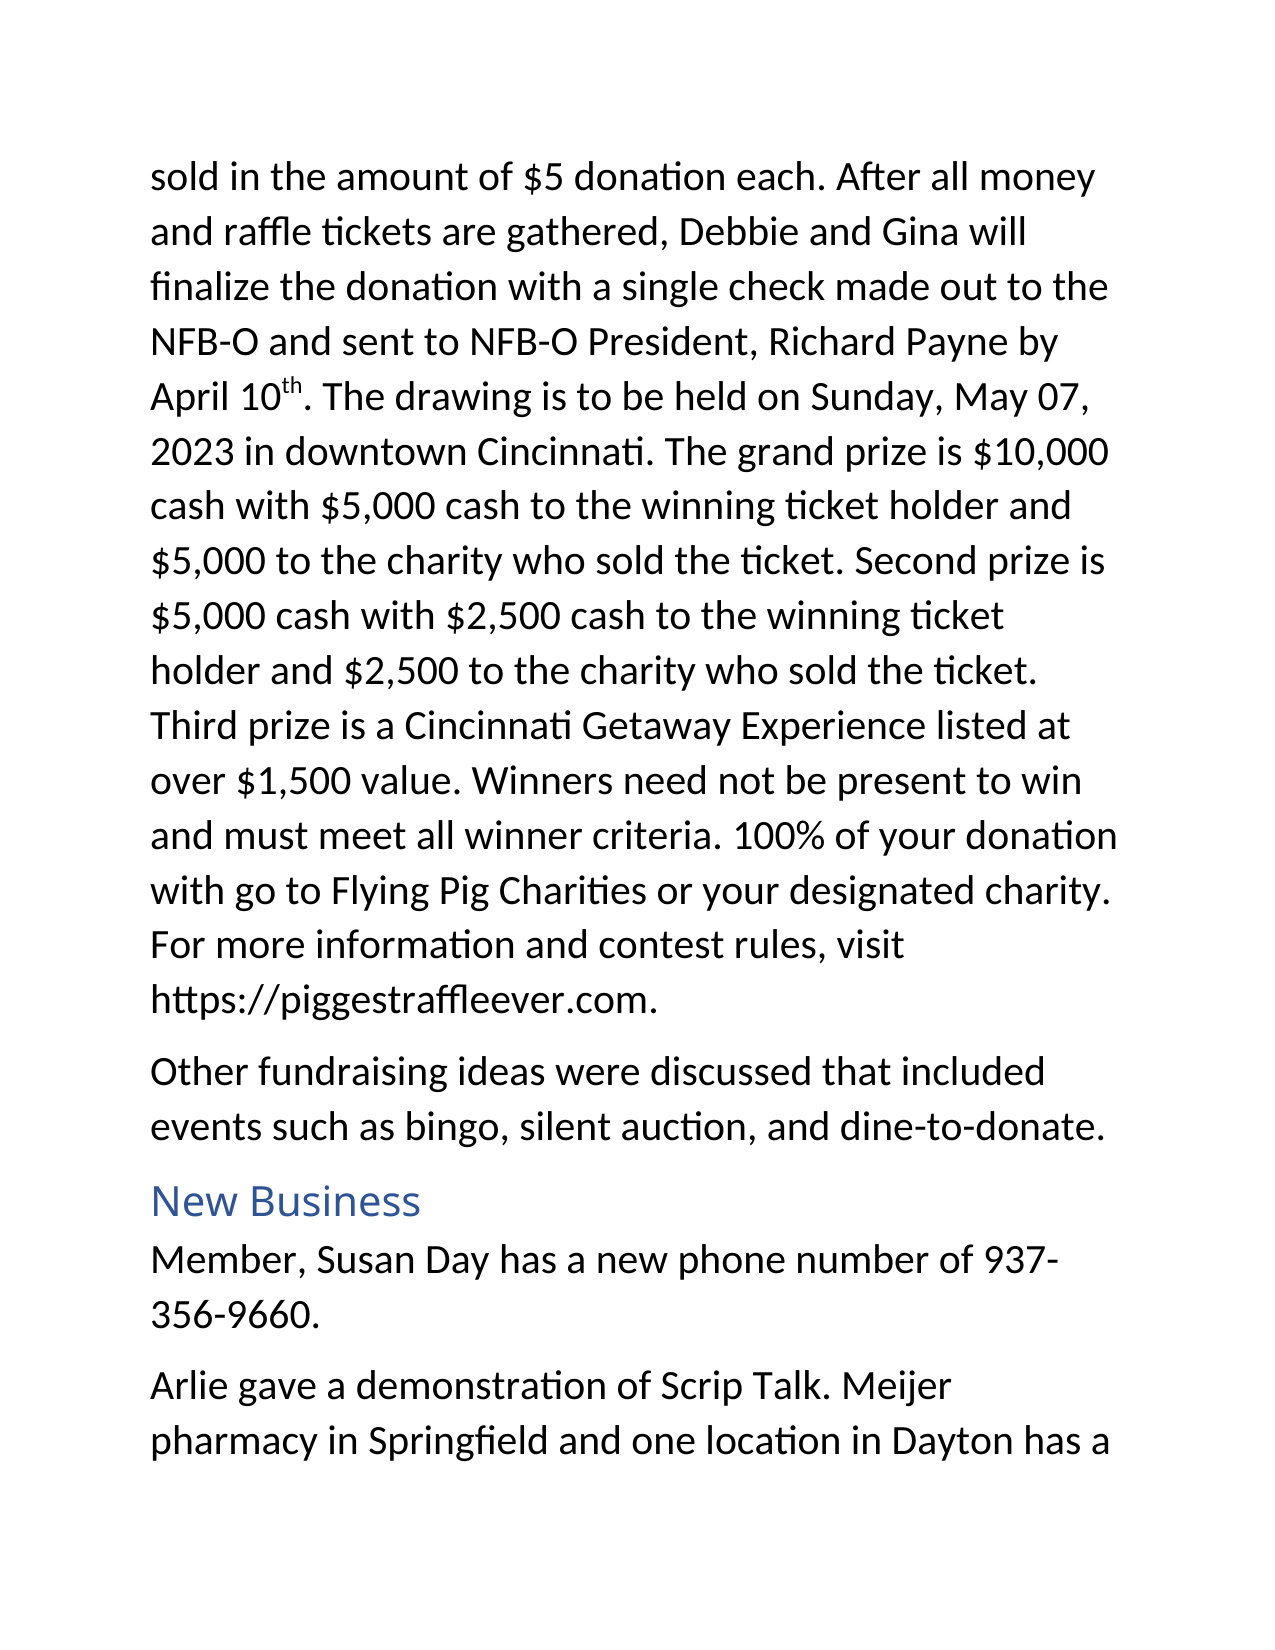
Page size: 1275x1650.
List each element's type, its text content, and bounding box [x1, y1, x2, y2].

text Other fundraising ideas were discussed that included events such as bingo, silent auction, and dine-to-donate. [150, 1045, 1125, 1151]
text Member, Susan Day has a new phone number of 937-356-9660. [150, 1233, 1125, 1338]
subtitle New Business [150, 1171, 1125, 1228]
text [150, 150, 1125, 1024]
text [150, 1359, 1125, 1465]
